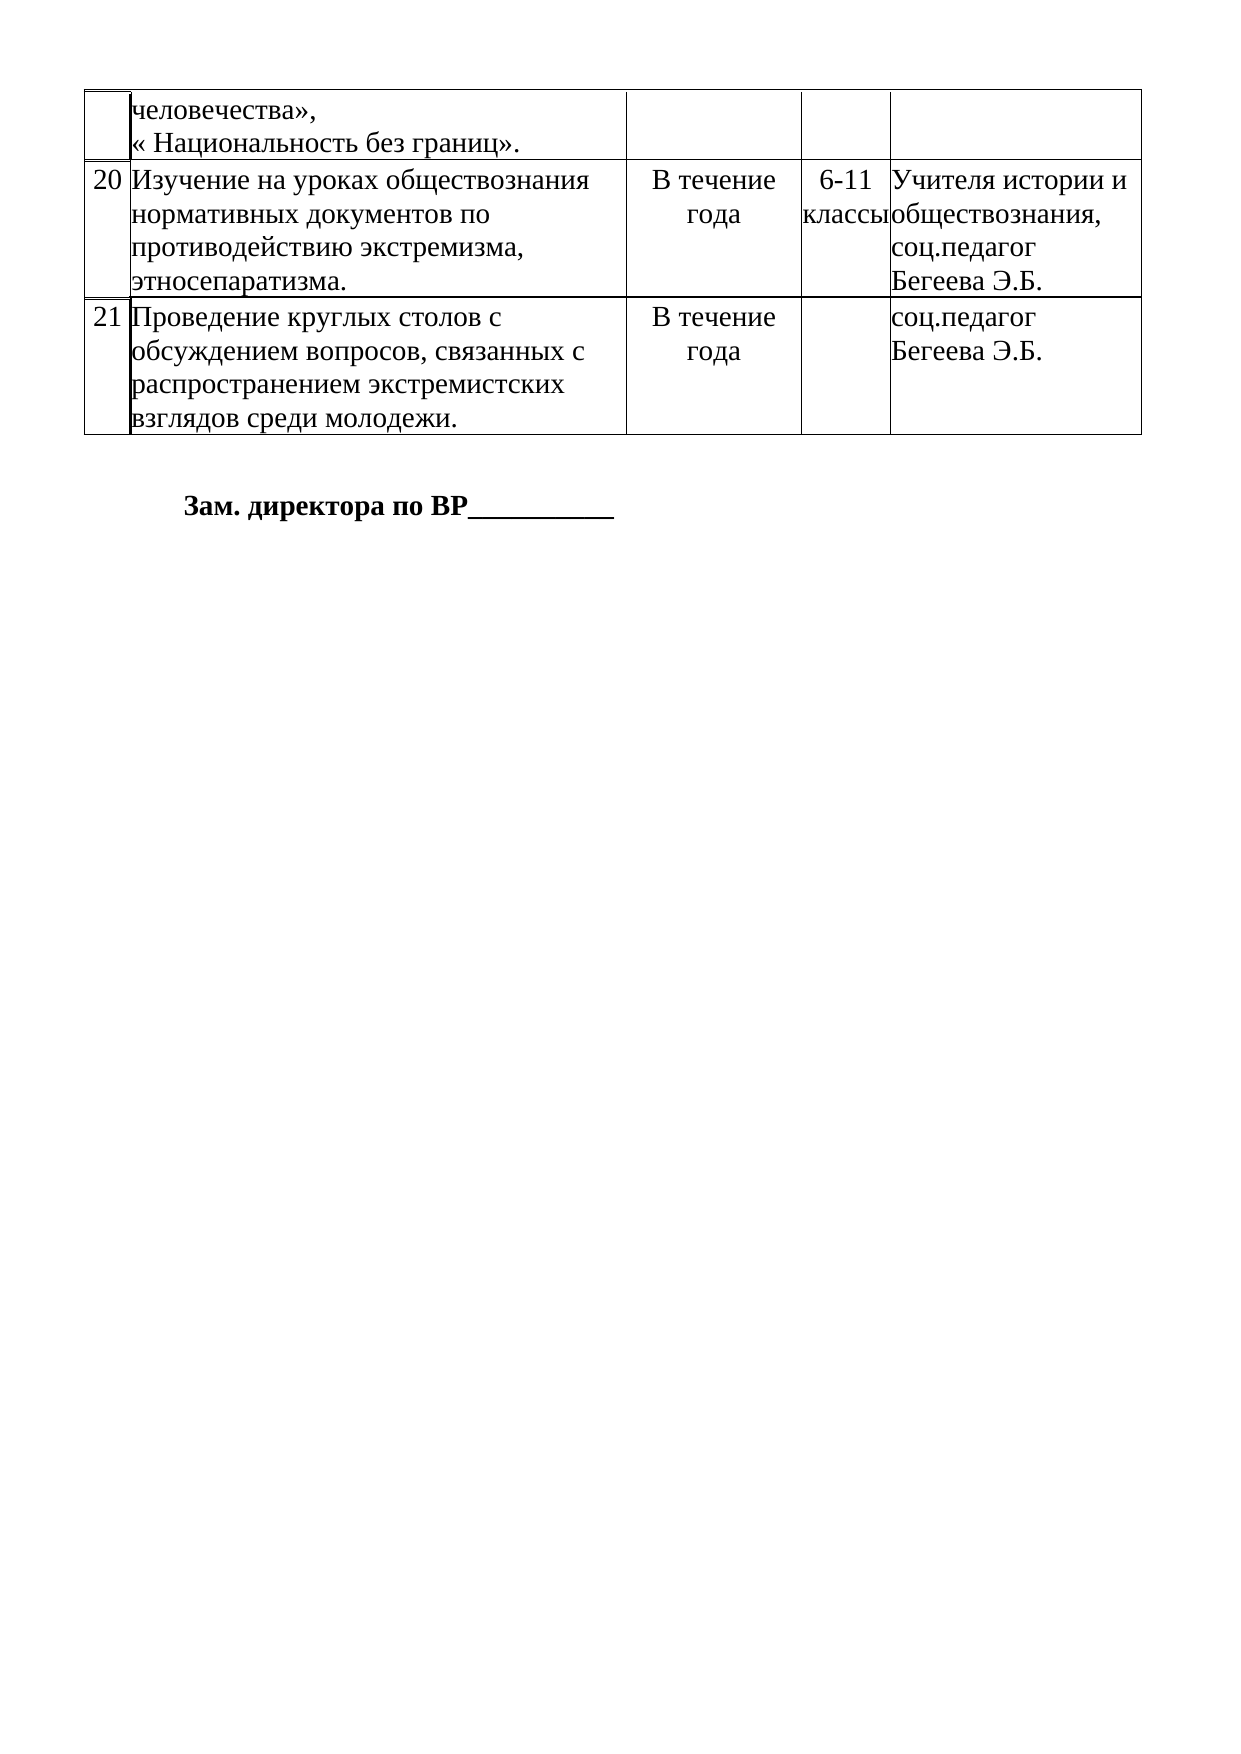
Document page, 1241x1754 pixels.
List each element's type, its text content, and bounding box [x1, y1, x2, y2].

table_cell [802, 298, 890, 434]
table_cell [626, 90, 801, 159]
table_cell 20 [85, 162, 130, 296]
table_cell Проведение круглых столов с обсуждением вопросов, связанных с распространением экстремистских взглядов среди молодежи. [132, 298, 626, 434]
text Зам. директора по ВР__________ [74, 488, 1152, 521]
table_cell Изучение на уроках обществознания нормативных документов по противодействию экстремизма, этносепаратизма. [131, 160, 626, 296]
table_cell В течение года [627, 298, 801, 434]
table_cell В течение года [627, 160, 801, 296]
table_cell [890, 90, 1141, 159]
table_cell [131, 90, 626, 159]
table_cell Учителя истории и обществознания, соц.педагог Бегеева Э.Б. [891, 160, 1141, 296]
table_cell [801, 90, 890, 159]
table_cell 19 [85, 92, 131, 159]
table_cell соц.педагог Бегеева Э.Б. [891, 298, 1141, 434]
table_cell 21 [85, 300, 129, 434]
table_cell 6-11 классы [802, 160, 890, 296]
